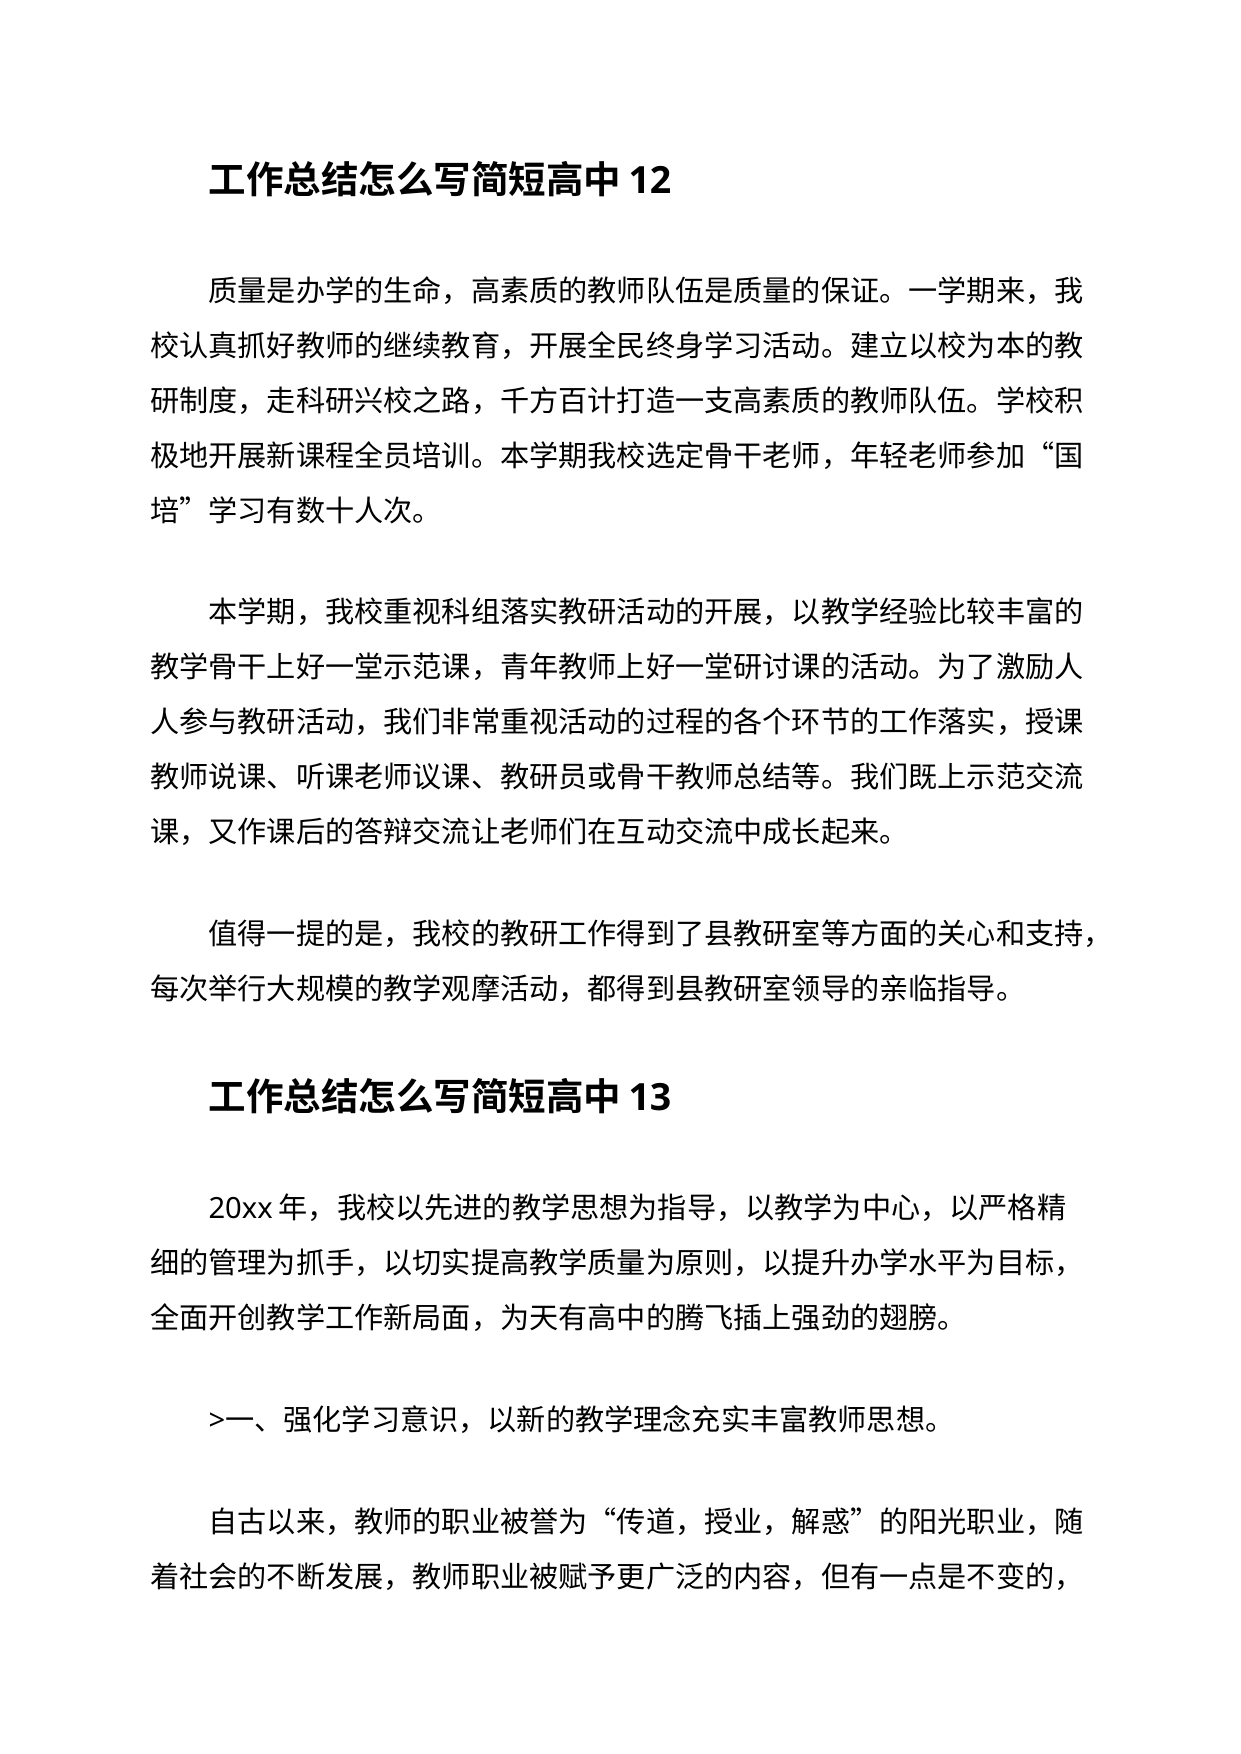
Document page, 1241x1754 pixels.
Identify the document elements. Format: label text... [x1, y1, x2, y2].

text 值得一提的是，我校的教研工作得到了县教研室等方面的关心和支持，每次举行大规模的教学观摩活动，都得到县教研室领导的亲临指导。 [150, 910, 1090, 1007]
text 工作总结怎么写简短高中13 [150, 1067, 1090, 1121]
text 本学期，我校重视科组落实教研活动的开展，以教学经验比较丰富的教学骨干上好一堂示范课，青年教师上好一堂研讨课的活动。为了激励人人参与教研活动，我们非常重视活动的过程的各个环节的工作落实，授课教师说课、听课老师议课、教研员或骨干教师总结等。我们既上示范交流课，又作课后的答辩交流让老师们在互动交流中成长起来。 [150, 589, 1090, 851]
text 工作总结怎么写简短高中12 [150, 150, 1090, 204]
text 质量是办学的生命，高素质的教师队伍是质量的保证。一学期来，我校认真抓好教师的继续教育，开展全民终身学习活动。建立以校为本的教研制度，走科研兴校之路，千方百计打造一支高素质的教师队伍。学校积极地开展新课程全员培训。本学期我校选定骨干老师，年轻老师参加“国培”学习有数十人次。 [150, 268, 1090, 529]
text 20xx年，我校以先进的教学思想为指导，以教学为中心，以严格精细的管理为抓手，以切实提高教学质量为原则，以提升办学水平为目标，全面开创教学工作新局面，为天有高中的腾飞插上强劲的翅膀。 [150, 1184, 1090, 1337]
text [150, 1498, 1090, 1595]
text >一、强化学习意识，以新的教学理念充实丰富教师思想。 [150, 1396, 1090, 1439]
